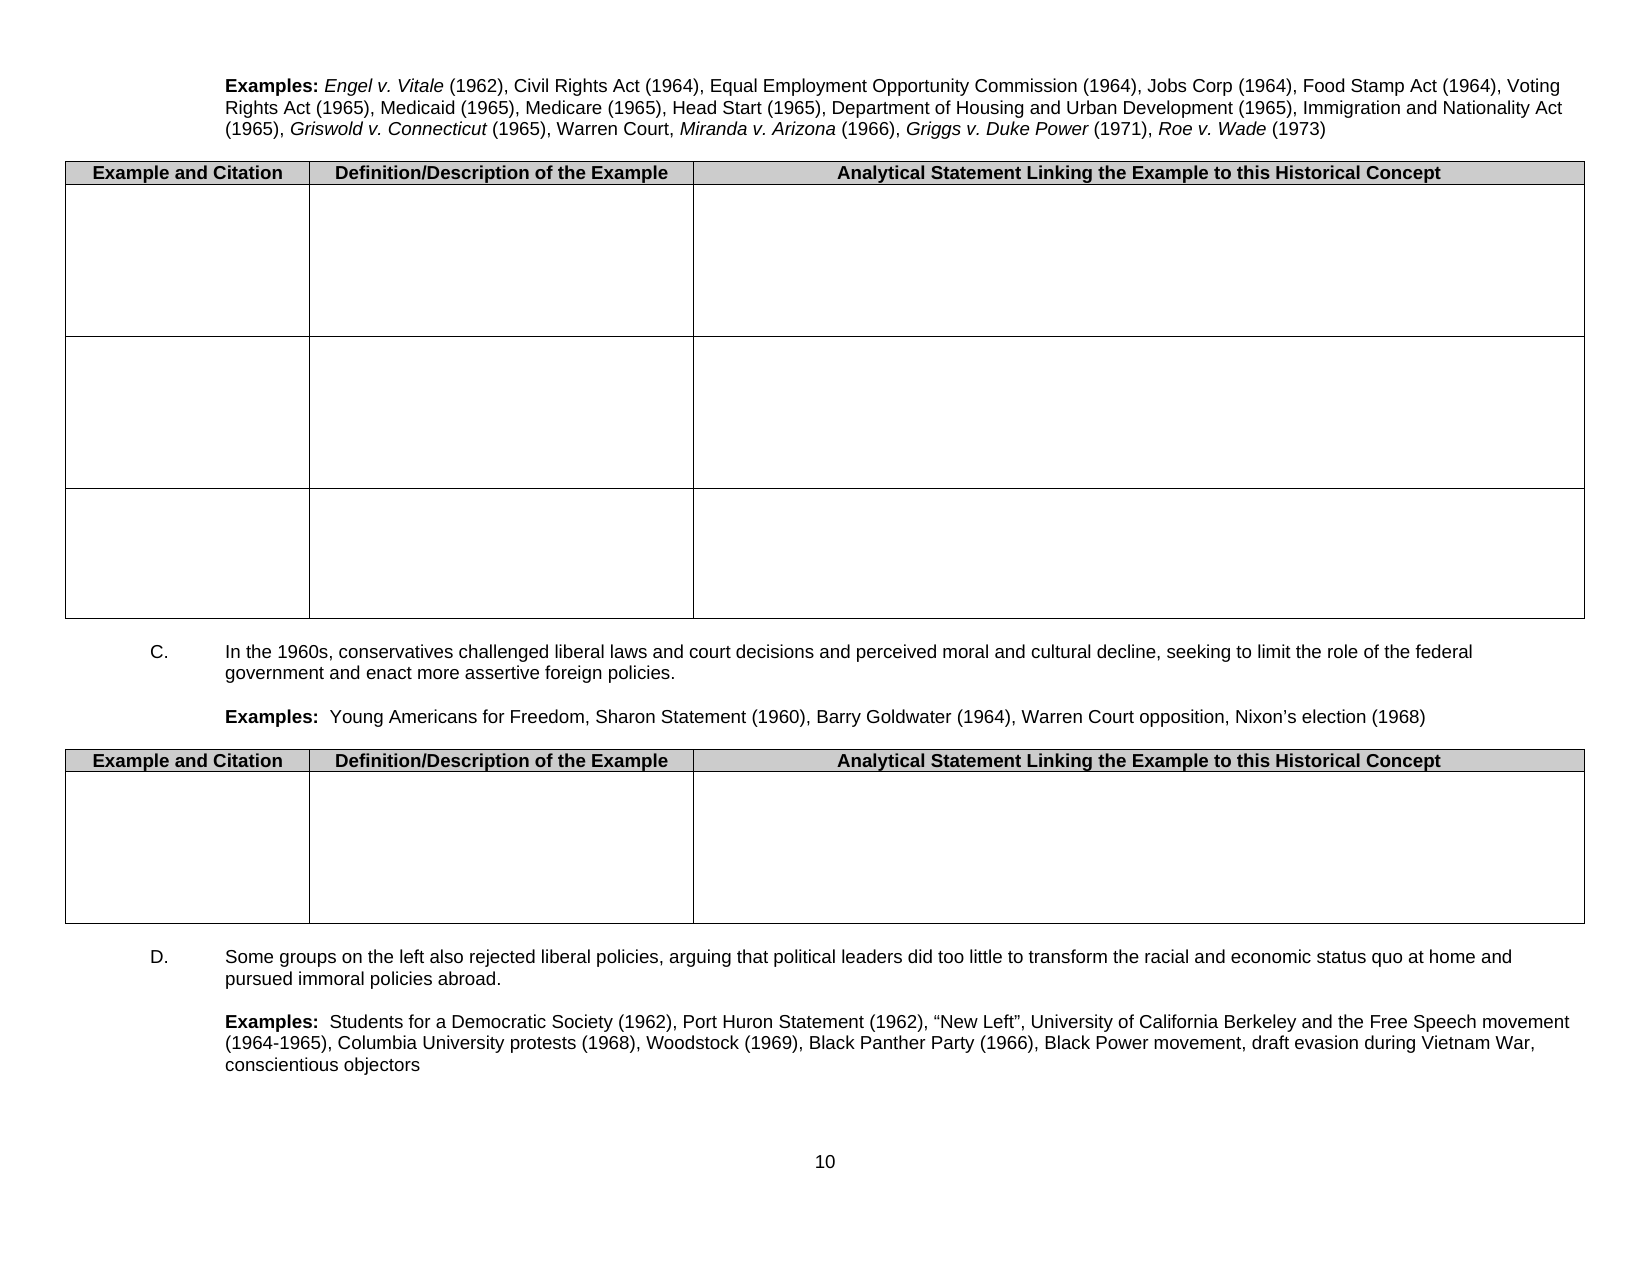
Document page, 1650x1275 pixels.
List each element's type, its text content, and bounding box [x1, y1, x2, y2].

table_cell [694, 185, 1584, 336]
table_cell [310, 772, 693, 923]
table_cell [694, 772, 1584, 923]
table_header Example and Citation [66, 750, 309, 771]
table_header Definition/Description of the Example [310, 750, 693, 771]
table_cell [310, 489, 693, 618]
table_cell [694, 489, 1584, 618]
text C. In the 1960s, conservatives challenged liberal laws and court decisions and perceived moral and cultural decline, seeking to limit the role of the federal government and enact more assertive foreign policies. [150, 641, 1575, 684]
table_cell [310, 337, 693, 488]
text D. Some groups on the left also rejected liberal policies, arguing that political leaders did too little to transform the racial and economic status quo at home and pursued immoral policies abroad. [150, 946, 1575, 989]
table_cell [310, 185, 693, 336]
table_header Example and Citation [66, 162, 309, 184]
table_header Analytical Statement Linking the Example to this Historical Concept [694, 162, 1584, 184]
table_header Definition/Description of the Example [310, 162, 693, 184]
table_cell [66, 185, 309, 336]
text Examples: Students for a Democratic Society (1962), Port Huron Statement (1962), “New Left”, University of California Berkeley and the Free Speech movement (1964-1965), Columbia University protests (1968), Woodstock (1969), Black Panther Party (1966), Black Power movement, draft evasion during Vietnam War, conscientious objectors [225, 1011, 1575, 1075]
table_cell [66, 772, 309, 923]
text Examples: Engel v. Vitale (1962), Civil Rights Act (1964), Equal Employment Opportunity Commission (1964), Jobs Corp (1964), Food Stamp Act (1964), Voting Rights Act (1965), Medicaid (1965), Medicare (1965), Head Start (1965), Department of Housing and Urban Development (1965), Immigration and Nationality Act (1965), Griswold v. Connecticut (1965), Warren Court, Miranda v. Arizona (1966), Griggs v. Duke Power (1971), Roe v. Wade (1973) [225, 75, 1575, 140]
text Examples: Young Americans for Freedom, Sharon Statement (1960), Barry Goldwater (1964), Warren Court opposition, Nixon’s election (1968) [225, 706, 1575, 727]
table_cell [694, 337, 1584, 488]
table_cell [66, 489, 309, 618]
table_cell [66, 337, 309, 488]
table_header Analytical Statement Linking the Example to this Historical Concept [694, 750, 1584, 771]
